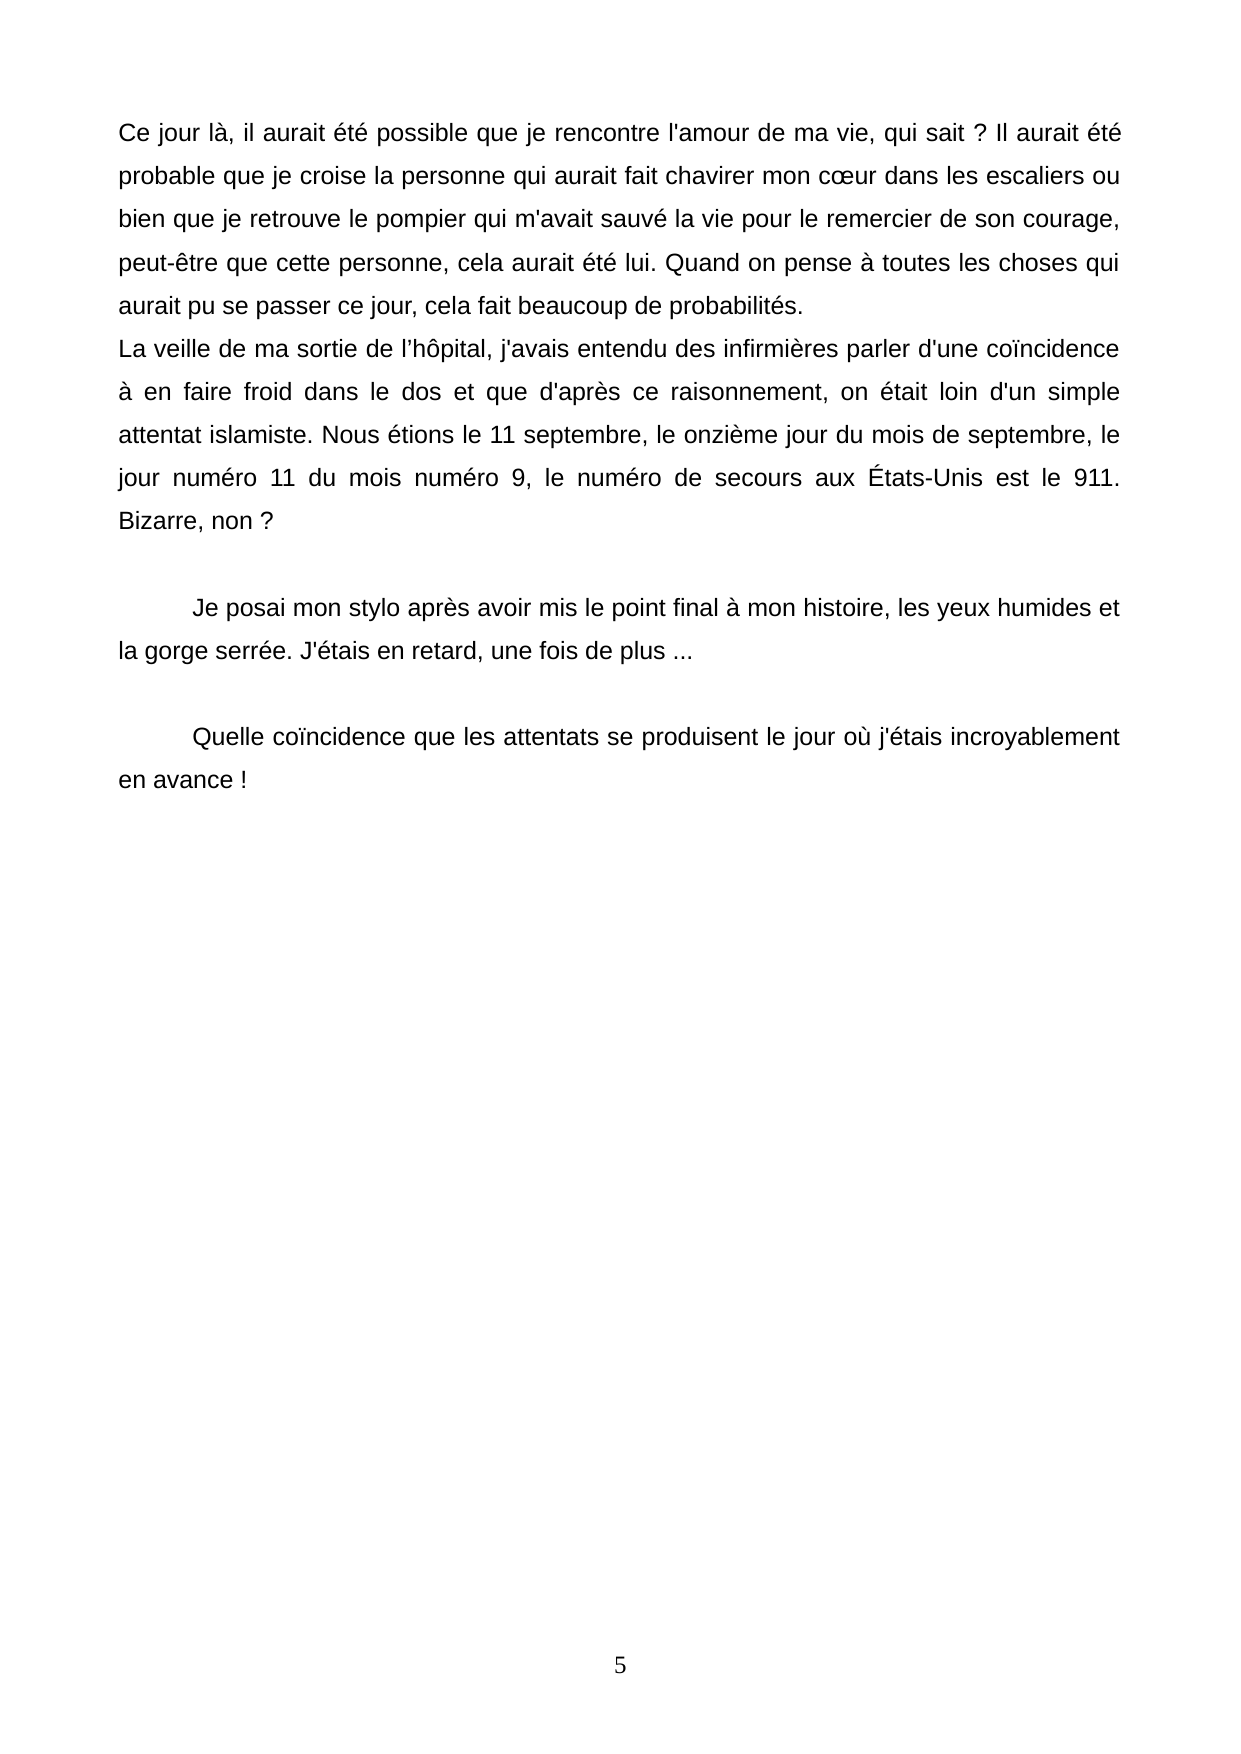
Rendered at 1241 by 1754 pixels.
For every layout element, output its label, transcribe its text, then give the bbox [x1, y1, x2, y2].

text La veille de ma sortie de l’hôpital, j'avais entendu des infirmières parler d'une coïncidence à en faire froid dans le dos et que d'après ce raisonnement, on était loin d'un simple attentat islamiste. Nous étions le 11 septembre, le onzième jour du mois de septembre, le jour numéro 11 du mois numéro 9, le numéro de secours aux États-Unis est le 911. Bizarre, non ? [118, 334, 1122, 535]
text Ce jour là, il aurait été possible que je rencontre l'amour de ma vie, qui sait ? Il aurait été probable que je croise la personne qui aurait fait chavirer mon cœur dans les escaliers ou bien que je retrouve le pompier qui m'avait sauvé la vie pour le remercier de son courage, peut-être que cette personne, cela aurait été lui. Quand on pense à toutes les choses qui aurait pu se passer ce jour, cela fait beaucoup de probabilités. [118, 118, 1122, 319]
text Quelle coïncidence que les attentats se produisent le jour où j'étais incroyablement en avance ! [118, 722, 1122, 794]
text Je posai mon stylo après avoir mis le point final à mon histoire, les yeux humides et la gorge serrée. J'étais en retard, une fois de plus ... [118, 592, 1122, 664]
